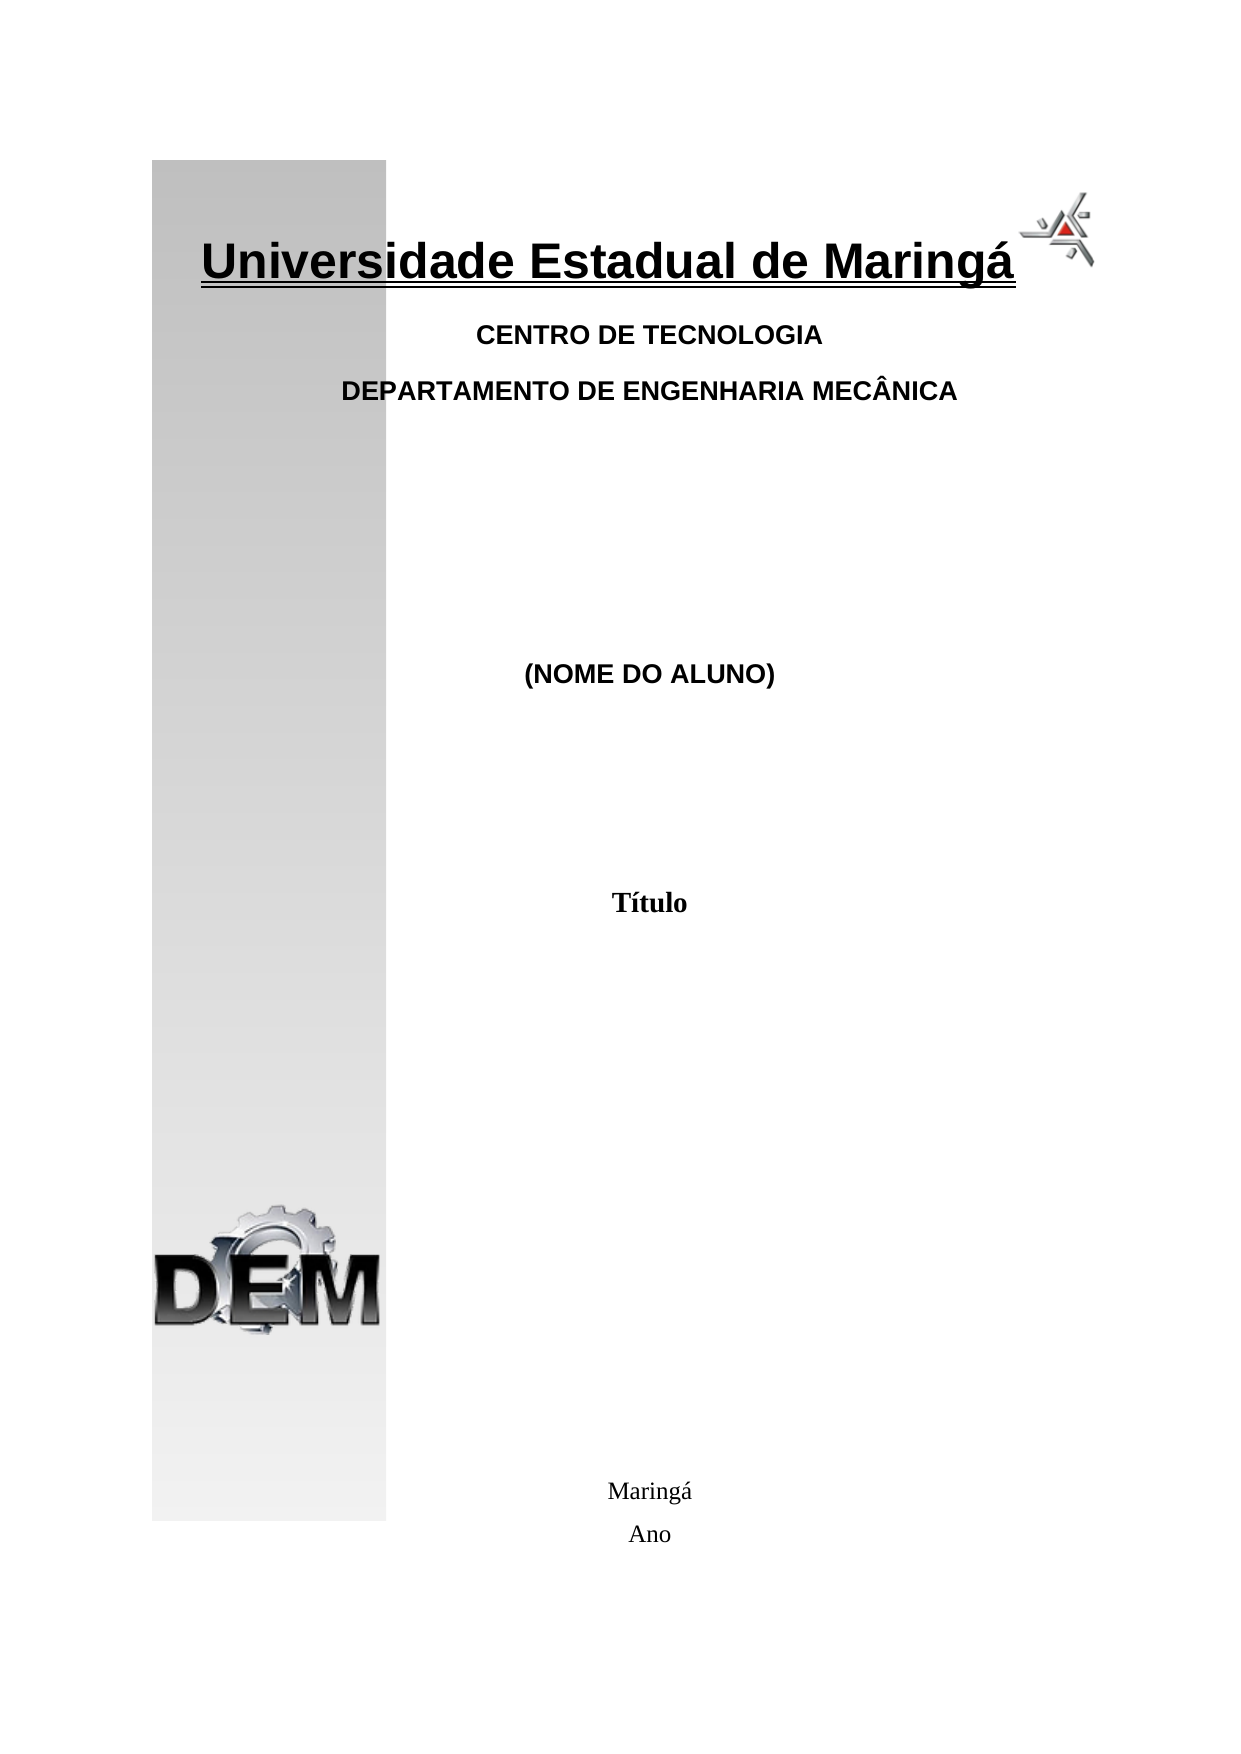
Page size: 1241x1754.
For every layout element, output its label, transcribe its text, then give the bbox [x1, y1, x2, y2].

text Título [177, 885, 1122, 918]
text Ano [177, 1519, 1122, 1548]
picture [152, 1192, 380, 1349]
picture [1015, 177, 1099, 279]
text Centro de Tecnologia [177, 319, 1122, 350]
text Maringá [177, 1476, 1122, 1505]
text (NOME DO ALUNO) [177, 658, 1122, 690]
text Universidade Estadual de Maringá [177, 177, 1122, 289]
text Departamento de Engenharia Mecânica [177, 375, 1122, 407]
